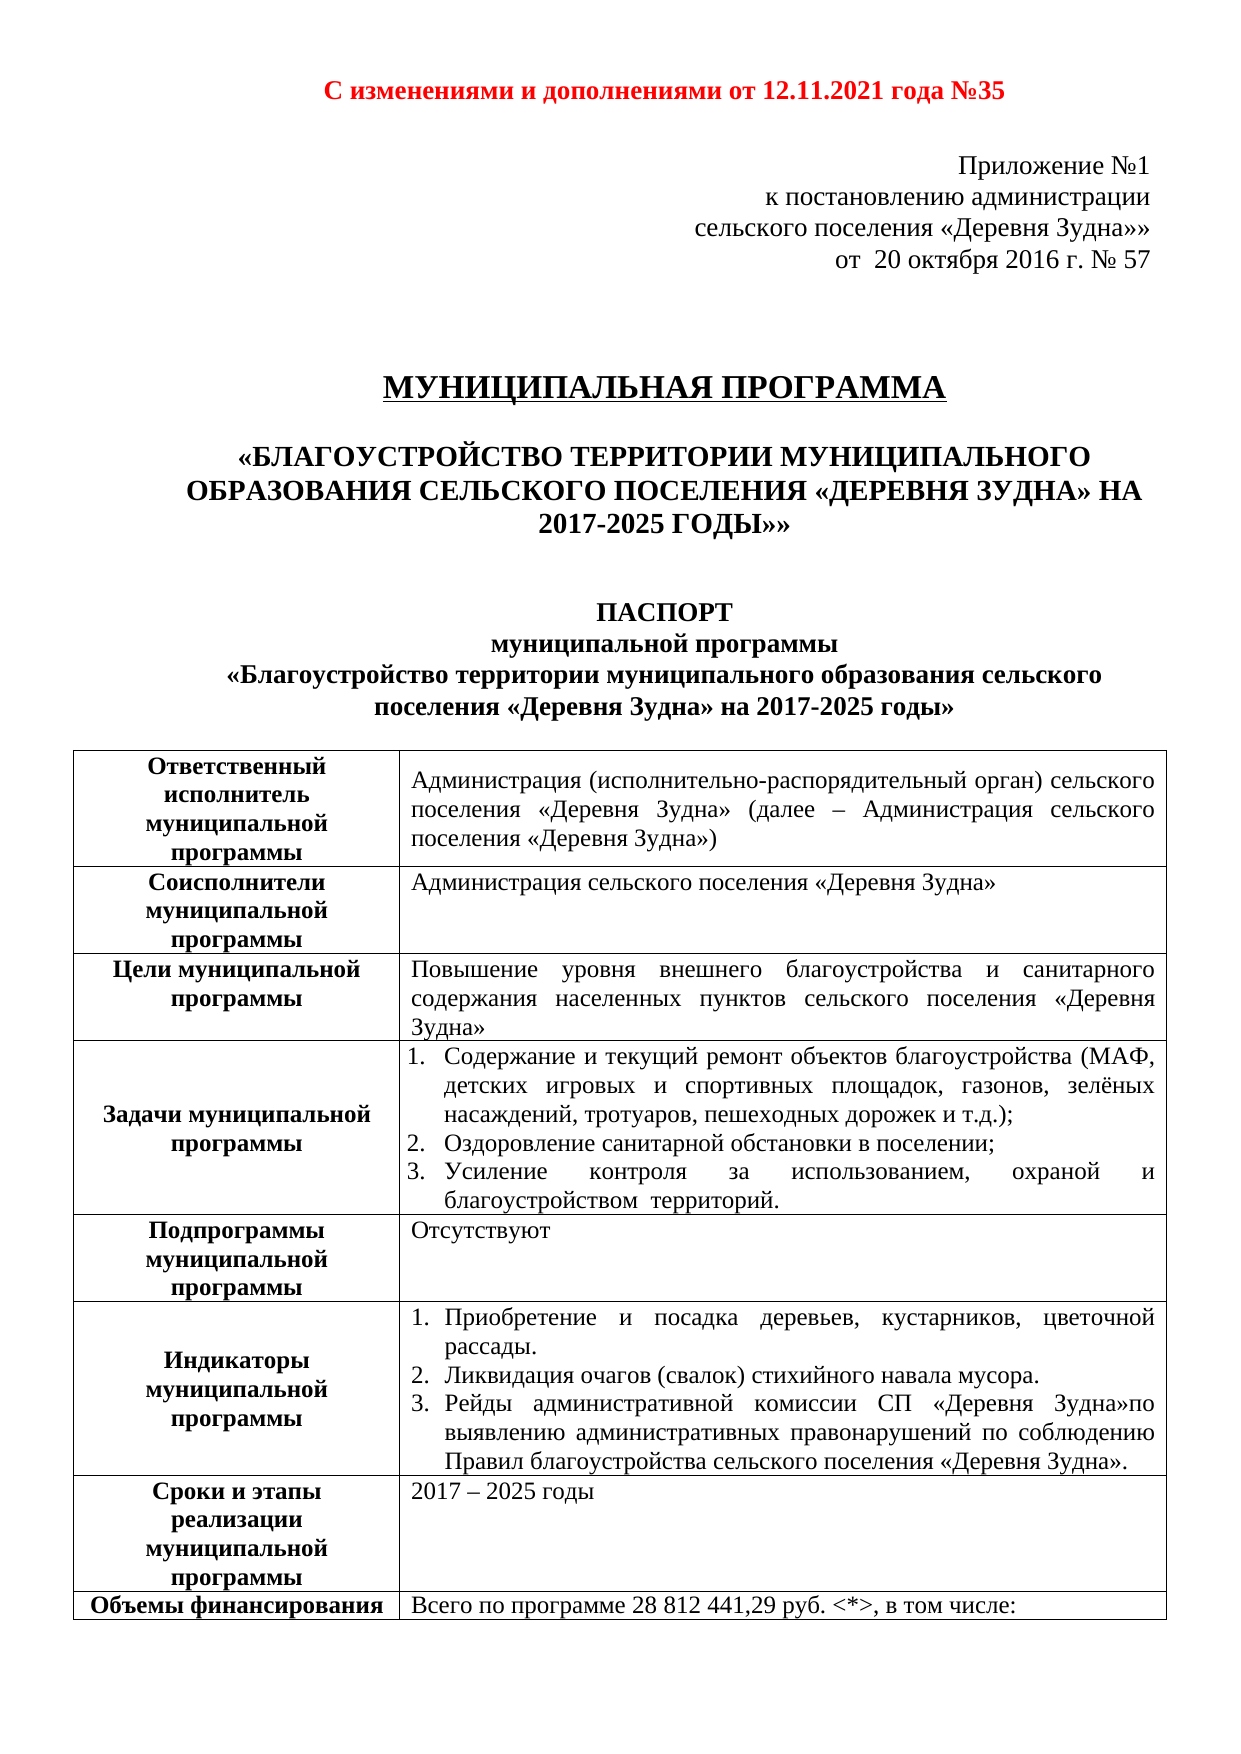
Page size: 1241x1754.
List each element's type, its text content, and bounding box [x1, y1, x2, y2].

table_cell 2017 – 2025 годы [400, 1476, 1166, 1591]
table_cell Индикаторы муниципальной программы [74, 1302, 399, 1475]
table_cell Задачи муниципальной программы [74, 1041, 399, 1214]
table_header Ответственный исполнитель муниципальной программы [74, 751, 399, 866]
table_cell Подпрограммы муниципальной программы [74, 1215, 399, 1301]
text «Благоустройство территории муниципального образования сельского поселения «Деревня Зудна» на 2017-2025 годы» [177, 659, 1152, 721]
text Приложение №1 [177, 149, 1152, 180]
table_cell Соисполнители муниципальной программы [74, 867, 399, 953]
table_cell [74, 1592, 399, 1619]
table_cell Приобретение и посадка деревьев, кустарников, цветочной рассады. Ликвидация очагов (свалок) стихийного навала мусора. Рейды административной комиссии СП «Деревня Зудна»по выявлению административных правонарушений по соблюдению Правил благоустройства сельского поселения «Деревня Зудна». [400, 1302, 1166, 1475]
text «БЛАГОУСТРОЙСТВО ТЕРРИТОРИИ МУНИЦИПАЛЬНОГО ОБРАЗОВАНИЯ СЕЛЬСКОГО ПОСЕЛЕНИЯ «ДЕРЕВНЯ ЗУДНА» НА 2017-2025 ГОДЫ»» [177, 439, 1152, 540]
text к постановлению администрации [177, 180, 1152, 212]
table_cell Цели муниципальной программы [74, 954, 399, 1040]
table_cell Сроки и этапы реализации муниципальной программы [74, 1476, 399, 1591]
table_header Администрация (исполнительно-распорядительный орган) сельского поселения «Деревня Зудна» (далее – Администрация сельского поселения «Деревня Зудна») [400, 751, 1166, 866]
table_cell Повышение уровня внешнего благоустройства и санитарного содержания населенных пунктов сельского поселения «Деревня Зудна» [400, 954, 1166, 1040]
text муниципальной программы [177, 627, 1152, 659]
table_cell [400, 1592, 1166, 1619]
text от 20 октября 2016 г. № 57 [177, 243, 1152, 274]
table_cell Отсутствуют [400, 1215, 1166, 1301]
text сельского поселения «Деревня Зудна»» [177, 212, 1152, 243]
text ПАСПОРТ [177, 596, 1152, 627]
text МУНИЦИПАЛЬНАЯ ПРОГРАММА [177, 367, 1152, 406]
table_cell Администрация сельского поселения «Деревня Зудна» [400, 867, 1166, 953]
table_cell Содержание и текущий ремонт объектов благоустройства (МАФ, детских игровых и спортивных площадок, газонов, зелёных насаждений, тротуаров, пешеходных дорожек и т.д.); Оздоровление санитарной обстановки в поселении; Усиление контроля за использованием, охраной и благоустройством территорий. [400, 1041, 1166, 1214]
